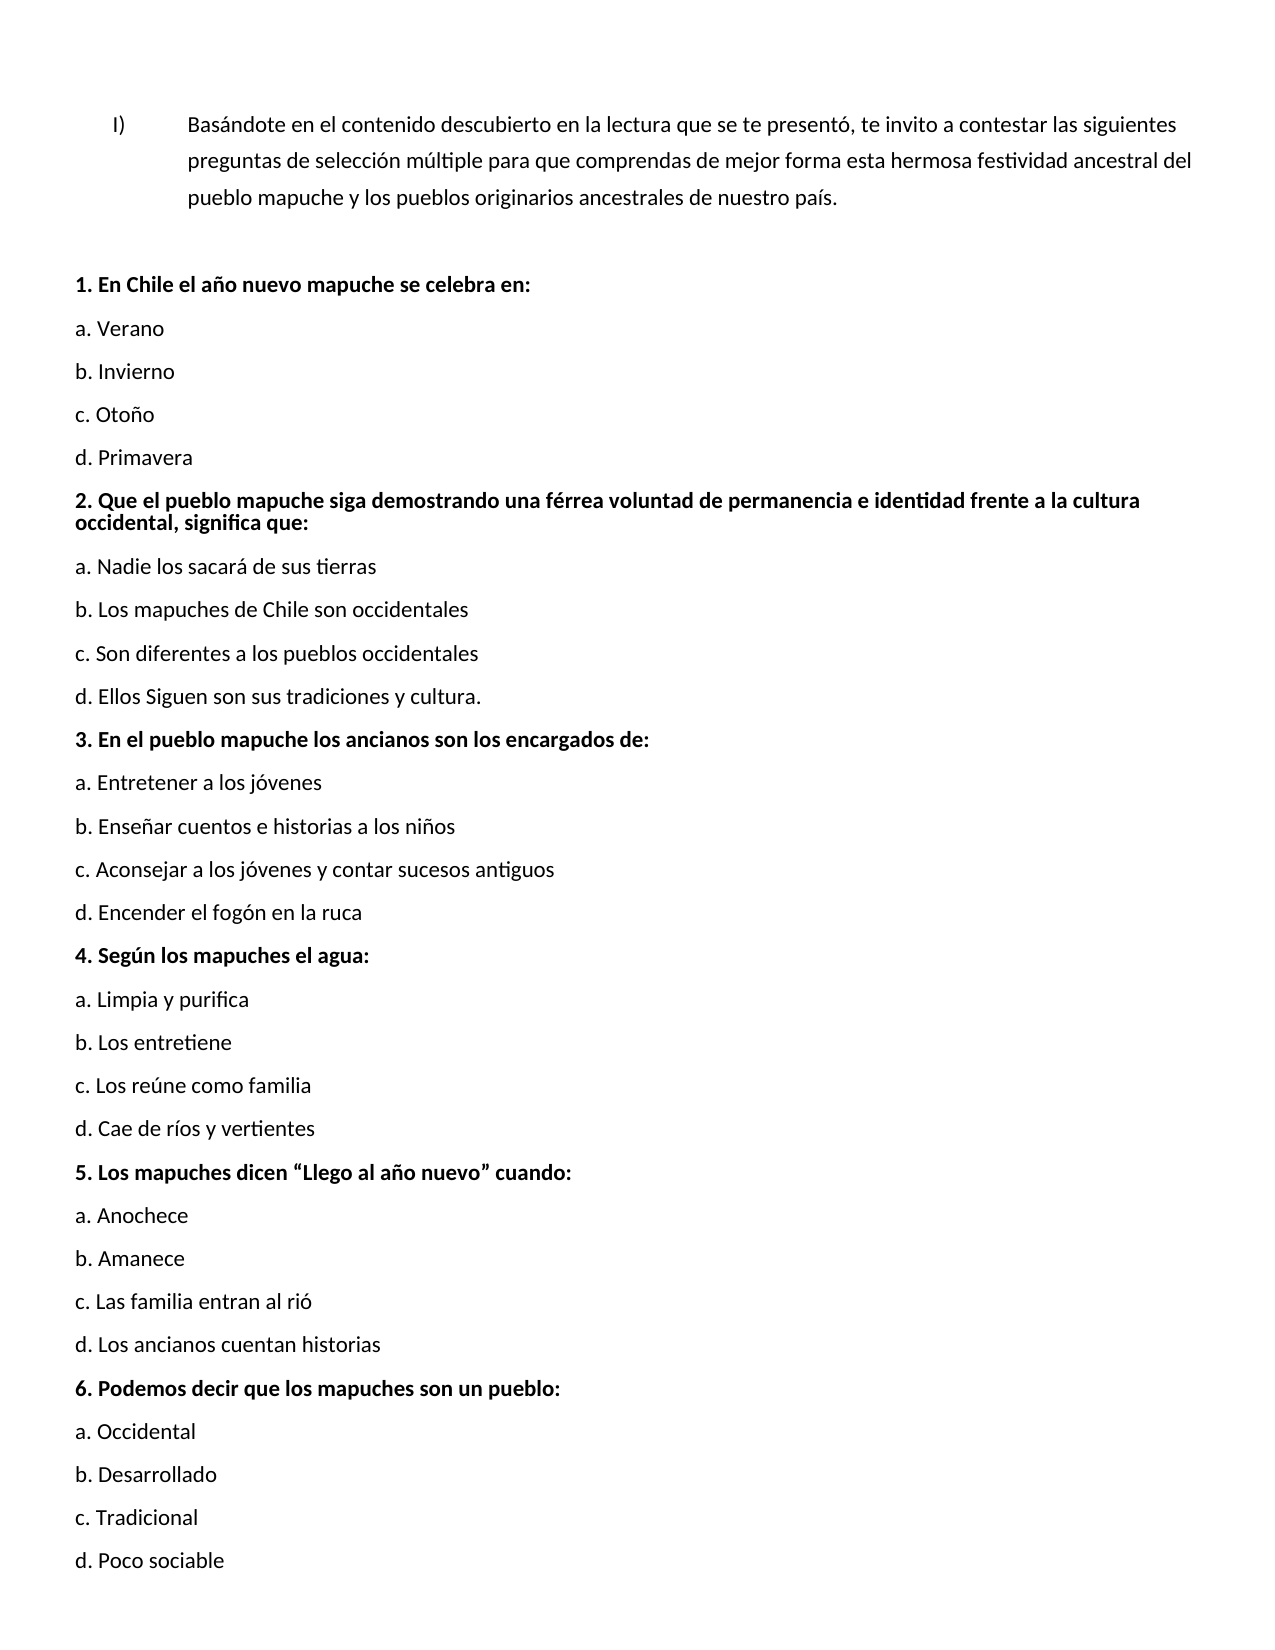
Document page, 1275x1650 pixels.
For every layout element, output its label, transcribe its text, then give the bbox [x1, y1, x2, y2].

text d. Encender el fogón en la ruca [75, 903, 1200, 925]
text 6. Podemos decir que los mapuches son un pueblo: [75, 1378, 1200, 1401]
text b. Amanece [75, 1248, 1200, 1271]
text b. Invierno [75, 361, 1200, 384]
text b. Los mapuches de Chile son occidentales [75, 600, 1200, 622]
text c. Los reúne como familia [75, 1076, 1200, 1098]
text a. Occidental [75, 1421, 1200, 1444]
text a. Verano [75, 318, 1200, 341]
text d. Poco sociable [75, 1551, 1200, 1573]
text a. Anochece [75, 1205, 1200, 1228]
text a. Entretener a los jóvenes [75, 773, 1200, 795]
text 4. Según los mapuches el agua: [75, 946, 1200, 968]
text 5. Los mapuches dicen “Llego al año nuevo” cuando: [75, 1162, 1200, 1184]
text d. Primavera [75, 448, 1200, 470]
text c. Aconsejar a los jóvenes y contar sucesos antiguos [75, 859, 1200, 882]
text 1. En Chile el año nuevo mapuche se celebra en: [75, 275, 1200, 297]
text d. Los ancianos cuentan historias [75, 1335, 1200, 1357]
text c. Otoño [75, 404, 1200, 427]
list Basándote en el contenido descubierto en la lectura que se te presentó, te invito a contestar las siguientes preguntas de selección múltiple para que comprendas de mejor forma esta hermosa festividad ancestral del pueblo mapuche y los pueblos originarios ancestrales de nuestro país. [112, 102, 1200, 211]
text c. Tradicional [75, 1508, 1200, 1530]
text a. Nadie los sacará de sus tierras [75, 557, 1200, 579]
text b. Enseñar cuentos e historias a los niños [75, 816, 1200, 838]
text d. Ellos Siguen son sus tradiciones y cultura. [75, 686, 1200, 709]
text c. Las familia entran al rió [75, 1292, 1200, 1314]
text 3. En el pueblo mapuche los ancianos son los encargados de: [75, 730, 1200, 752]
text d. Cae de ríos y vertientes [75, 1119, 1200, 1141]
text b. Los entretiene [75, 1032, 1200, 1055]
text a. Limpia y purifica [75, 989, 1200, 1011]
text b. Desarrollado [75, 1464, 1200, 1487]
text c. Son diferentes a los pueblos occidentales [75, 643, 1200, 666]
text 2. Que el pueblo mapuche siga demostrando una férrea voluntad de permanencia e identidad frente a la cultura occidental, significa que: [75, 491, 1200, 536]
